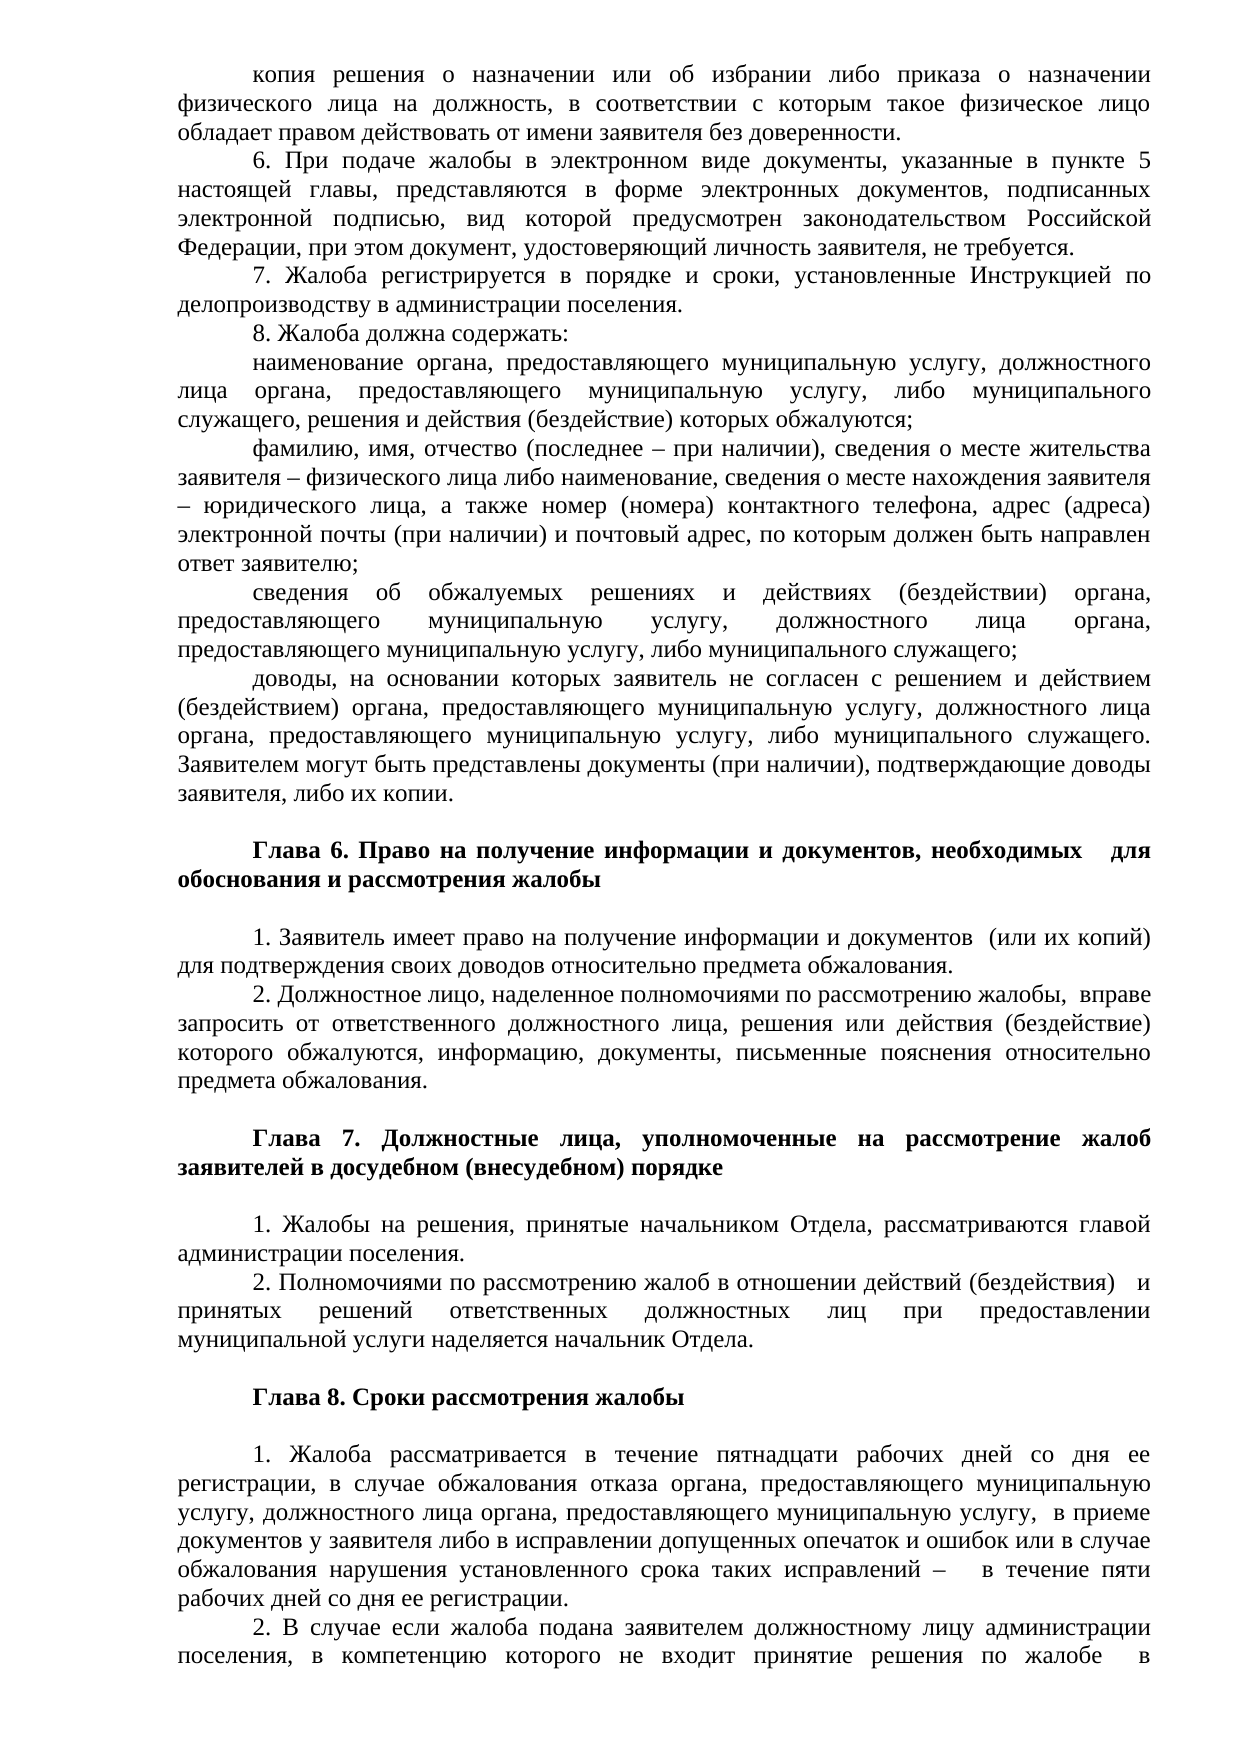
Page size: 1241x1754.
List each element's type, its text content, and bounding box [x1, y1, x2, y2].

text 1. Жалобы на решения, принятые начальником Отдела, рассматриваются главой администрации поселения. [177, 1209, 1152, 1267]
text 2. Должностное лицо, наделенное полномочиями по рассмотрению жалобы, вправе запросить от ответственного должностного лица, решения или действия (бездействие) которого обжалуются, информацию, документы, письменные пояснения относительно предмета обжалования. [177, 979, 1152, 1094]
text доводы, на основании которых заявитель не согласен с решением и действием (бездействием) органа, предоставляющего муниципальную услугу, должностного лица органа, предоставляющего муниципальную услугу, либо муниципального служащего. Заявителем могут быть представлены документы (при наличии), подтверждающие доводы заявителя, либо их копии. [177, 663, 1152, 807]
text сведения об обжалуемых решениях и действиях (бездействии) органа, предоставляющего муниципальную услугу, должностного лица органа, предоставляющего муниципальную услугу, либо муниципального служащего; [177, 577, 1152, 663]
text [177, 1612, 1152, 1669]
text Глава 8. Сроки рассмотрения жалобы [177, 1382, 1152, 1410]
text 1. Заявитель имеет право на получение информации и документов (или их копий) для подтверждения своих доводов относительно предмета обжалования. [177, 922, 1152, 979]
text копия решения о назначении или об избрании либо приказа о назначении физического лица на должность, в соответствии с которым такое физическое лицо обладает правом действовать от имени заявителя без доверенности. [177, 59, 1152, 145]
text 7. Жалоба регистрируется в порядке и сроки, установленные Инструкцией по делопроизводству в администрации поселения. [177, 260, 1152, 318]
text 6. При подаче жалобы в электронном виде документы, указанные в пункте 5 настоящей главы, представляются в форме электронных документов, подписанных электронной подписью, вид которой предусмотрен законодательством Российской Федерации, при этом документ, удостоверяющий личность заявителя, не требуется. [177, 145, 1152, 260]
text 8. Жалоба должна содержать: [177, 318, 1152, 347]
text 2. Полномочиями по рассмотрению жалоб в отношении действий (бездействия) и принятых решений ответственных должностных лиц при предоставлении муниципальной услуги наделяется начальник Отдела. [177, 1267, 1152, 1353]
text 1. Жалоба рассматривается в течение пятнадцати рабочих дней со дня ее регистрации, в случае обжалования отказа органа, предоставляющего муниципальную услугу, должностного лица органа, предоставляющего муниципальную услугу, в приеме документов у заявителя либо в исправлении допущенных опечаток и ошибок или в случае обжалования нарушения установленного срока таких исправлений – в течение пяти рабочих дней со дня ее регистрации. [177, 1439, 1152, 1612]
text фамилию, имя, отчество (последнее – при наличии), сведения о месте жительства заявителя – физического лица либо наименование, сведения о месте нахождения заявителя – юридического лица, а также номер (номера) контактного телефона, адрес (адреса) электронной почты (при наличии) и почтовый адрес, по которым должен быть направлен ответ заявителю; [177, 433, 1152, 577]
text Глава 6. Право на получение информации и документов, необходимых для обоснования и рассмотрения жалобы [177, 835, 1152, 893]
text Глава 7. Должностные лица, уполномоченные на рассмотрение жалоб заявителей в досудебном (внесудебном) порядке [177, 1123, 1152, 1180]
text наименование органа, предоставляющего муниципальную услугу, должностного лица органа, предоставляющего муниципальную услугу, либо муниципального служащего, решения и действия (бездействие) которых обжалуются; [177, 347, 1152, 433]
